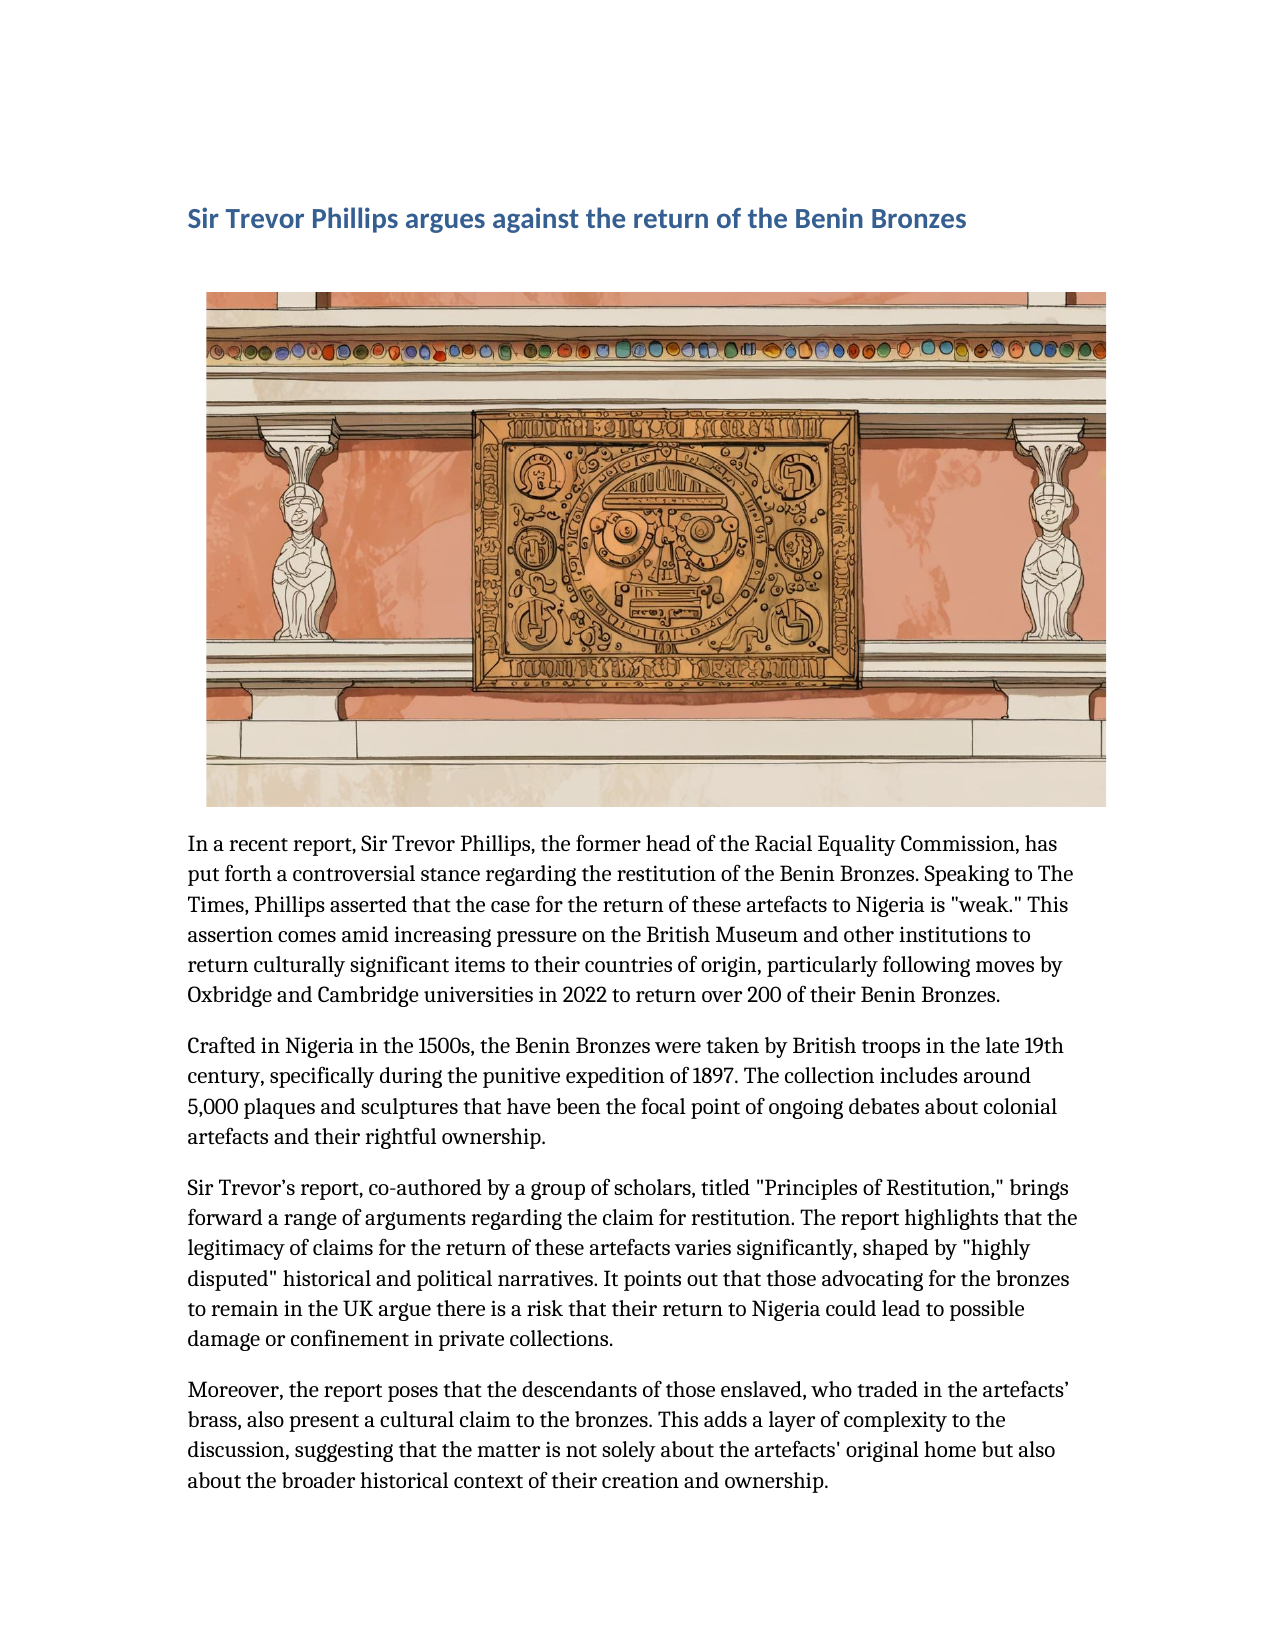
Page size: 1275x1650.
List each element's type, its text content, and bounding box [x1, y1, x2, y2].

text Moreover, the report poses that the descendants of those enslaved, who traded in the artefacts’ brass, also present a cultural claim to the bronzes. This adds a layer of complexity to the discussion, suggesting that the matter is not solely about the artefacts' original home but also about the broader historical context of their creation and ownership. [187, 1377, 1087, 1494]
text Crafted in Nigeria in the 1500s, the Benin Bronzes were taken by British troops in the late 19th century, specifically during the punitive expedition of 1897. The collection includes around 5,000 plaques and sculptures that have been the focal point of ongoing debates about colonial artefacts and their rightful ownership. [187, 1033, 1087, 1150]
picture [206, 292, 1107, 807]
text Sir Trevor’s report, co-authored by a group of scholars, titled "Principles of Restitution," brings forward a range of arguments regarding the claim for restitution. The report highlights that the legitimacy of claims for the return of these artefacts varies significantly, shaped by "highly disputed" historical and political narratives. It points out that those advocating for the bronzes to remain in the UK argue there is a risk that their return to Nigeria could lead to possible damage or confinement in private collections. [187, 1175, 1087, 1352]
subtitle Sir Trevor Phillips argues against the return of the Benin Bronzes [187, 200, 1087, 236]
text In a recent report, Sir Trevor Phillips, the former head of the Racial Equality Commission, has put forth a controversial stance regarding the restitution of the Benin Bronzes. Speaking to The Times, Phillips asserted that the case for the return of these artefacts to Nigeria is "weak." This assertion comes amid increasing pressure on the British Museum and other institutions to return culturally significant items to their countries of origin, particularly following moves by Oxbridge and Cambridge universities in 2022 to return over 200 of their Benin Bronzes. [187, 831, 1087, 1008]
